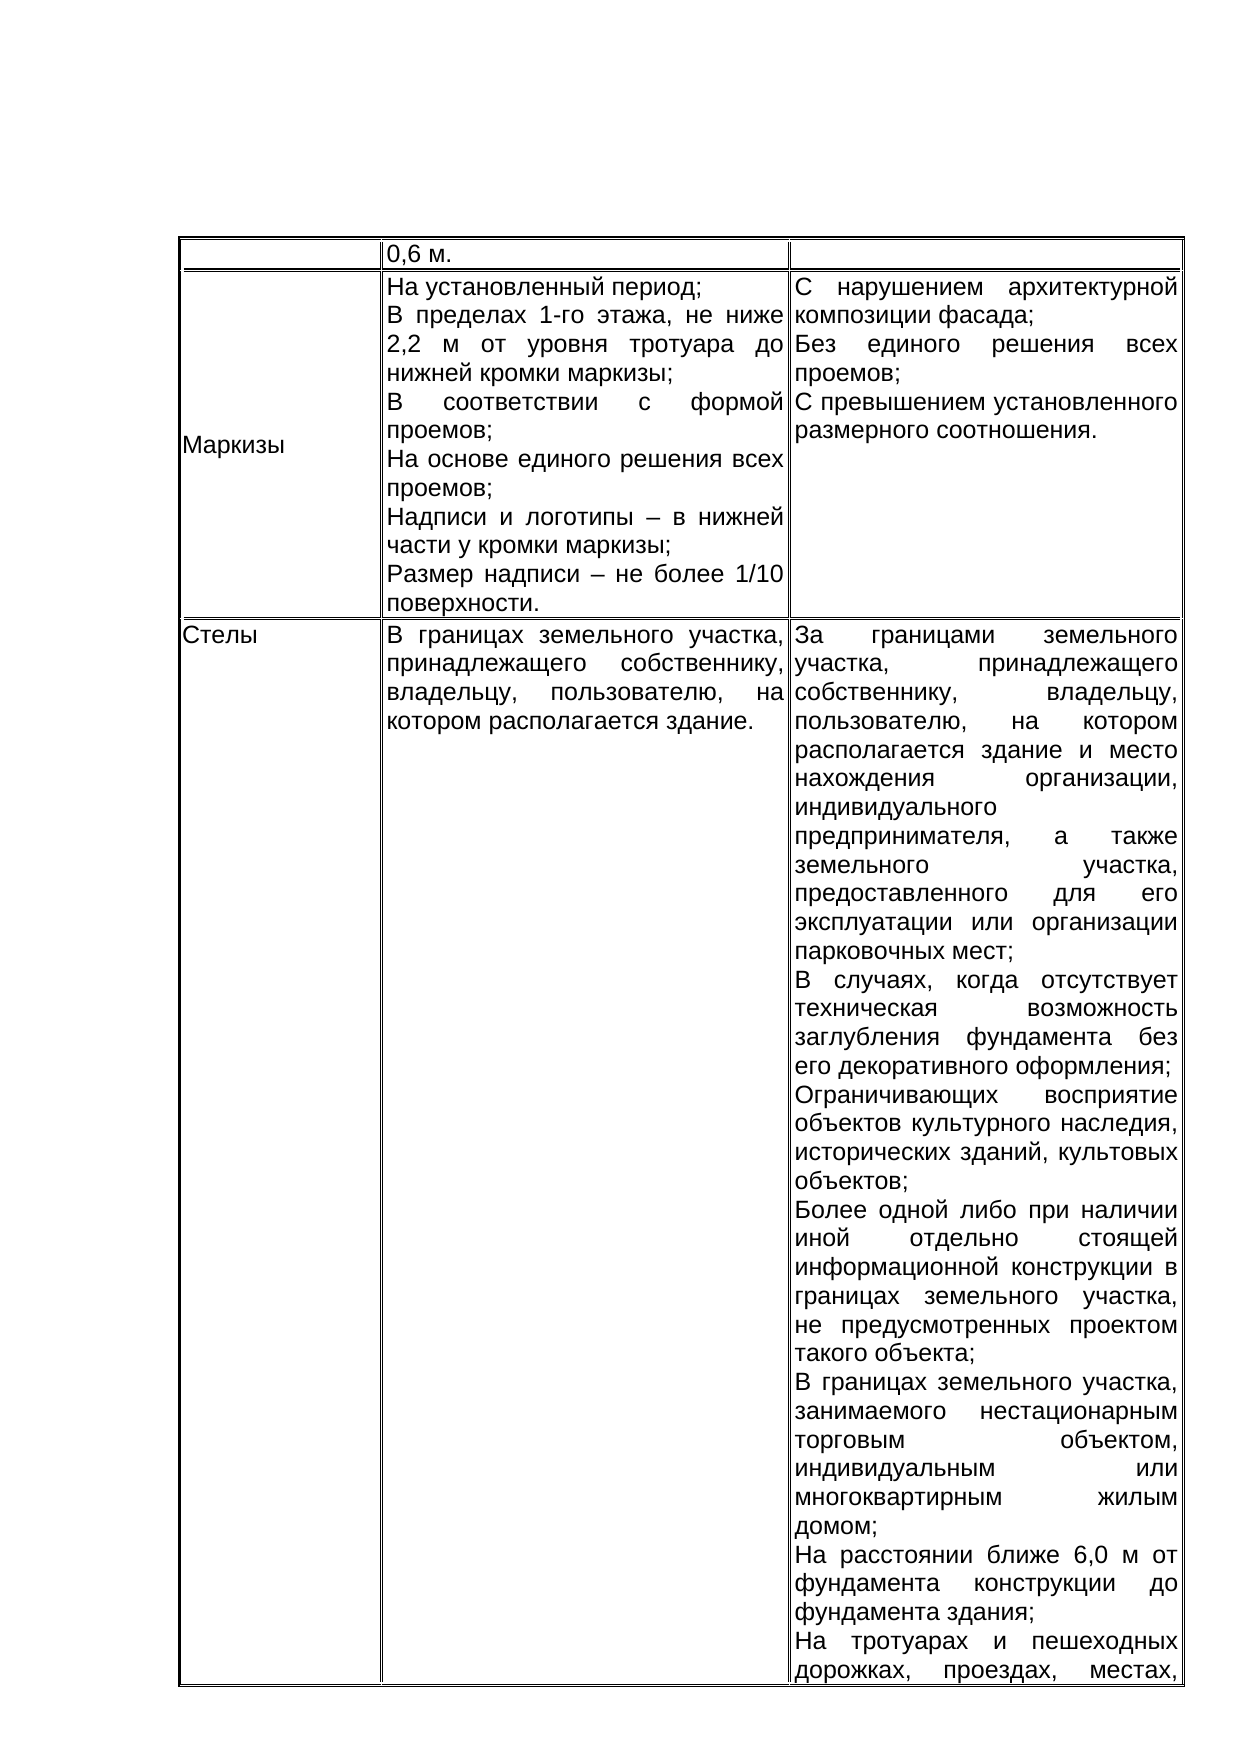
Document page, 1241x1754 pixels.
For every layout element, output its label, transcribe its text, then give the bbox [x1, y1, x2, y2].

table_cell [381, 240, 789, 268]
table_cell Баннеры [181, 240, 381, 268]
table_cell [790, 240, 1182, 268]
table_cell Стелы [181, 616, 381, 1683]
table_cell Маркизы [181, 268, 380, 616]
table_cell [381, 620, 789, 1683]
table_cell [790, 616, 1182, 1683]
table_cell С нарушением архитектурной композиции фасада; Без единого решения всех проемов; С превышением установленного размерного соотношения. [791, 268, 1182, 616]
table_cell На установленный период; В пределах 1-го этажа, не ниже 2,2 м от уровня тротуара до нижней кромки маркизы; В соответствии с формой проемов; На основе единого решения всех проемов; Надписи и логотипы – в нижней части у кромки маркизы; Размер надписи – не более 1/10 поверхности. [383, 272, 788, 616]
